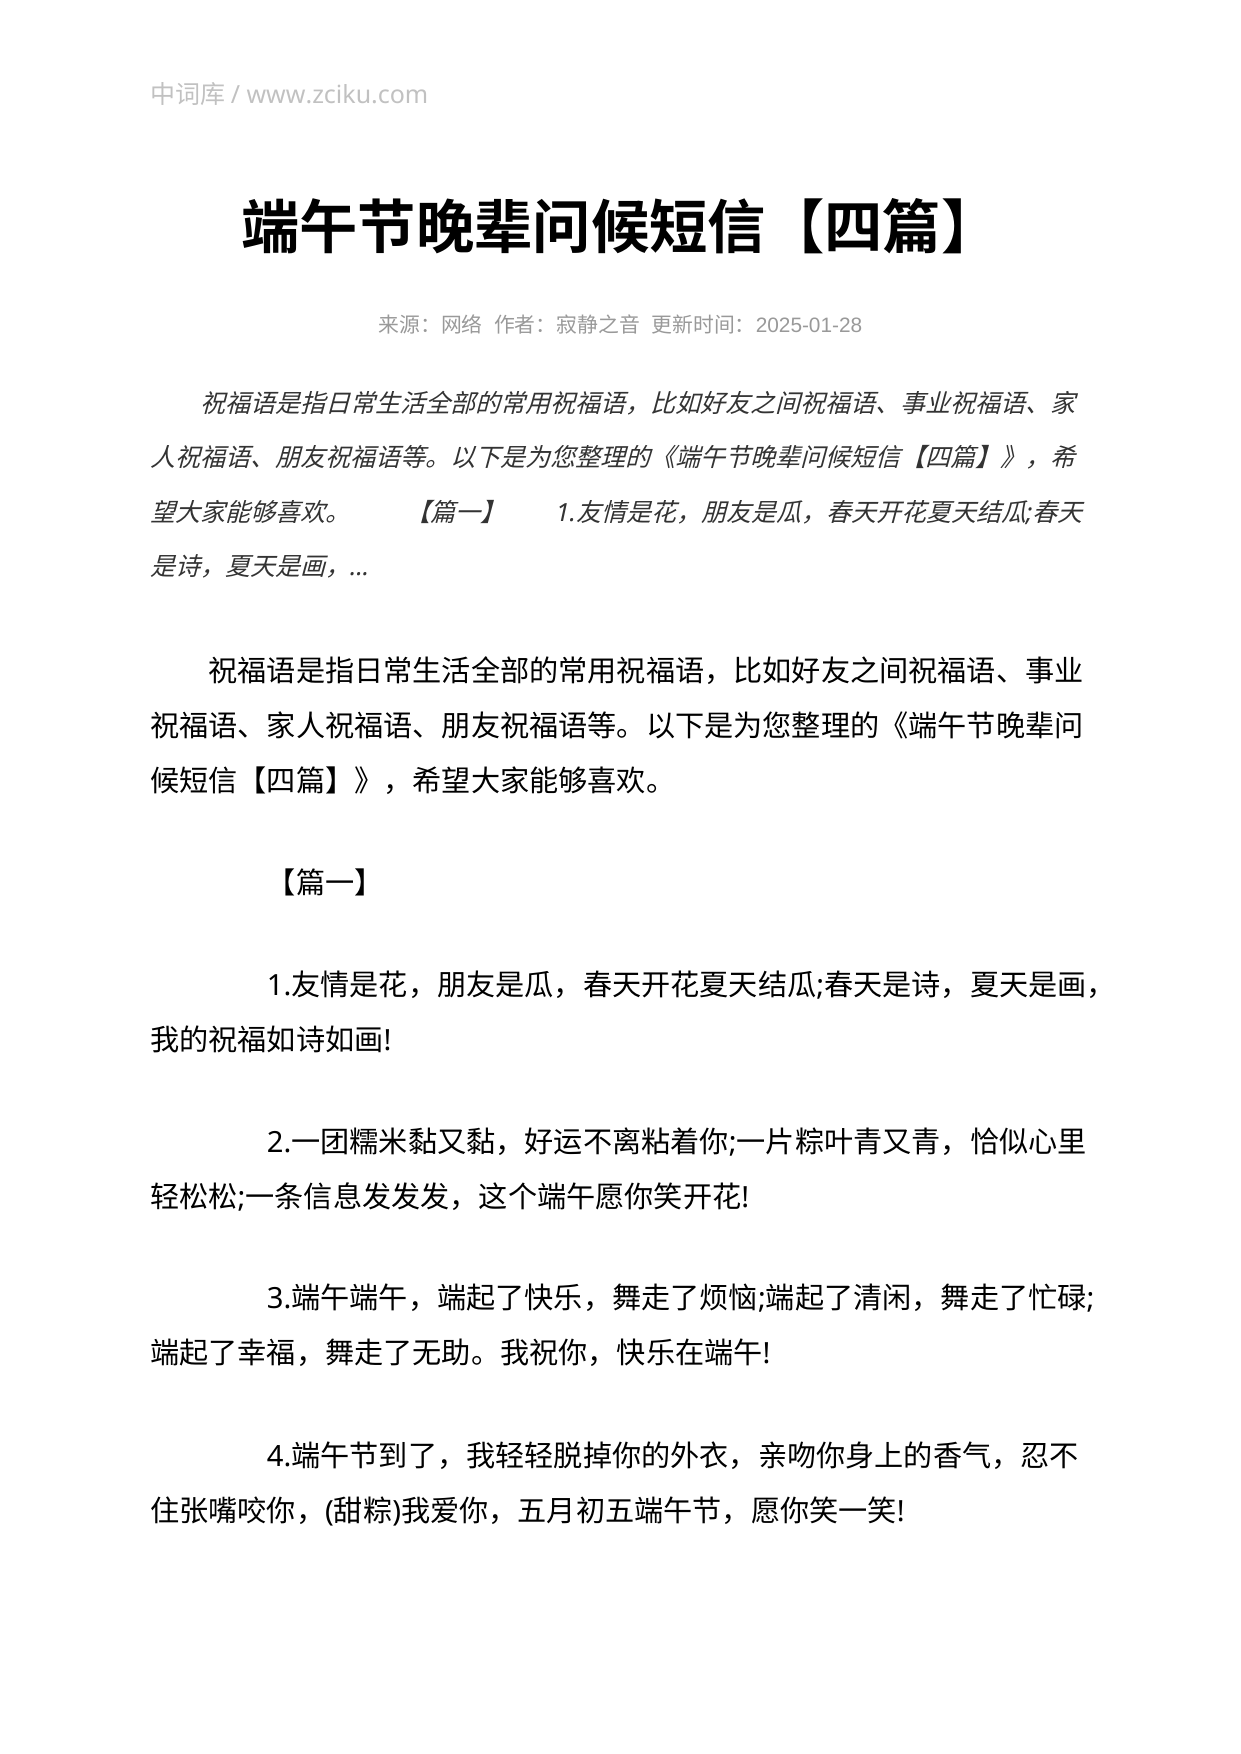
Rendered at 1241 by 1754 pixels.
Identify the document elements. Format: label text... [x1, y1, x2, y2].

text 【篇一】 [150, 859, 1090, 902]
text 来源：网络 作者：寂静之音 更新时间：2025-01-28 [150, 313, 1090, 337]
text 祝福语是指日常生活全部的常用祝福语，比如好友之间祝福语、事业祝福语、家人祝福语、朋友祝福语等。以下是为您整理的《端午节晚辈问候短信【四篇】》，希望大家能够喜欢。 【篇一】 1.友情是花，朋友是瓜，春天开花夏天结瓜;春天是诗，夏天是画，... [150, 383, 1090, 583]
text 1.友情是花，朋友是瓜，春天开花夏天结瓜;春天是诗，夏天是画，我的祝福如诗如画! [150, 961, 1090, 1058]
text 3.端午端午，端起了快乐，舞走了烦恼;端起了清闲，舞走了忙碌;端起了幸福，舞走了无助。我祝你，快乐在端午! [150, 1275, 1090, 1372]
text 祝福语是指日常生活全部的常用祝福语，比如好友之间祝福语、事业祝福语、家人祝福语、朋友祝福语等。以下是为您整理的《端午节晚辈问候短信【四篇】》，希望大家能够喜欢。 [150, 648, 1090, 800]
text 2.一团糯米黏又黏，好运不离粘着你;一片粽叶青又青，恰似心里轻松松;一条信息发发发，这个端午愿你笑开花! [150, 1118, 1090, 1216]
subtitle 端午节晚辈问候短信【四篇】 [150, 181, 1090, 266]
text 4.端午节到了，我轻轻脱掉你的外衣，亲吻你身上的香气，忍不住张嘴咬你，(甜粽)我爱你，五月初五端午节，愿你笑一笑! [150, 1432, 1090, 1529]
